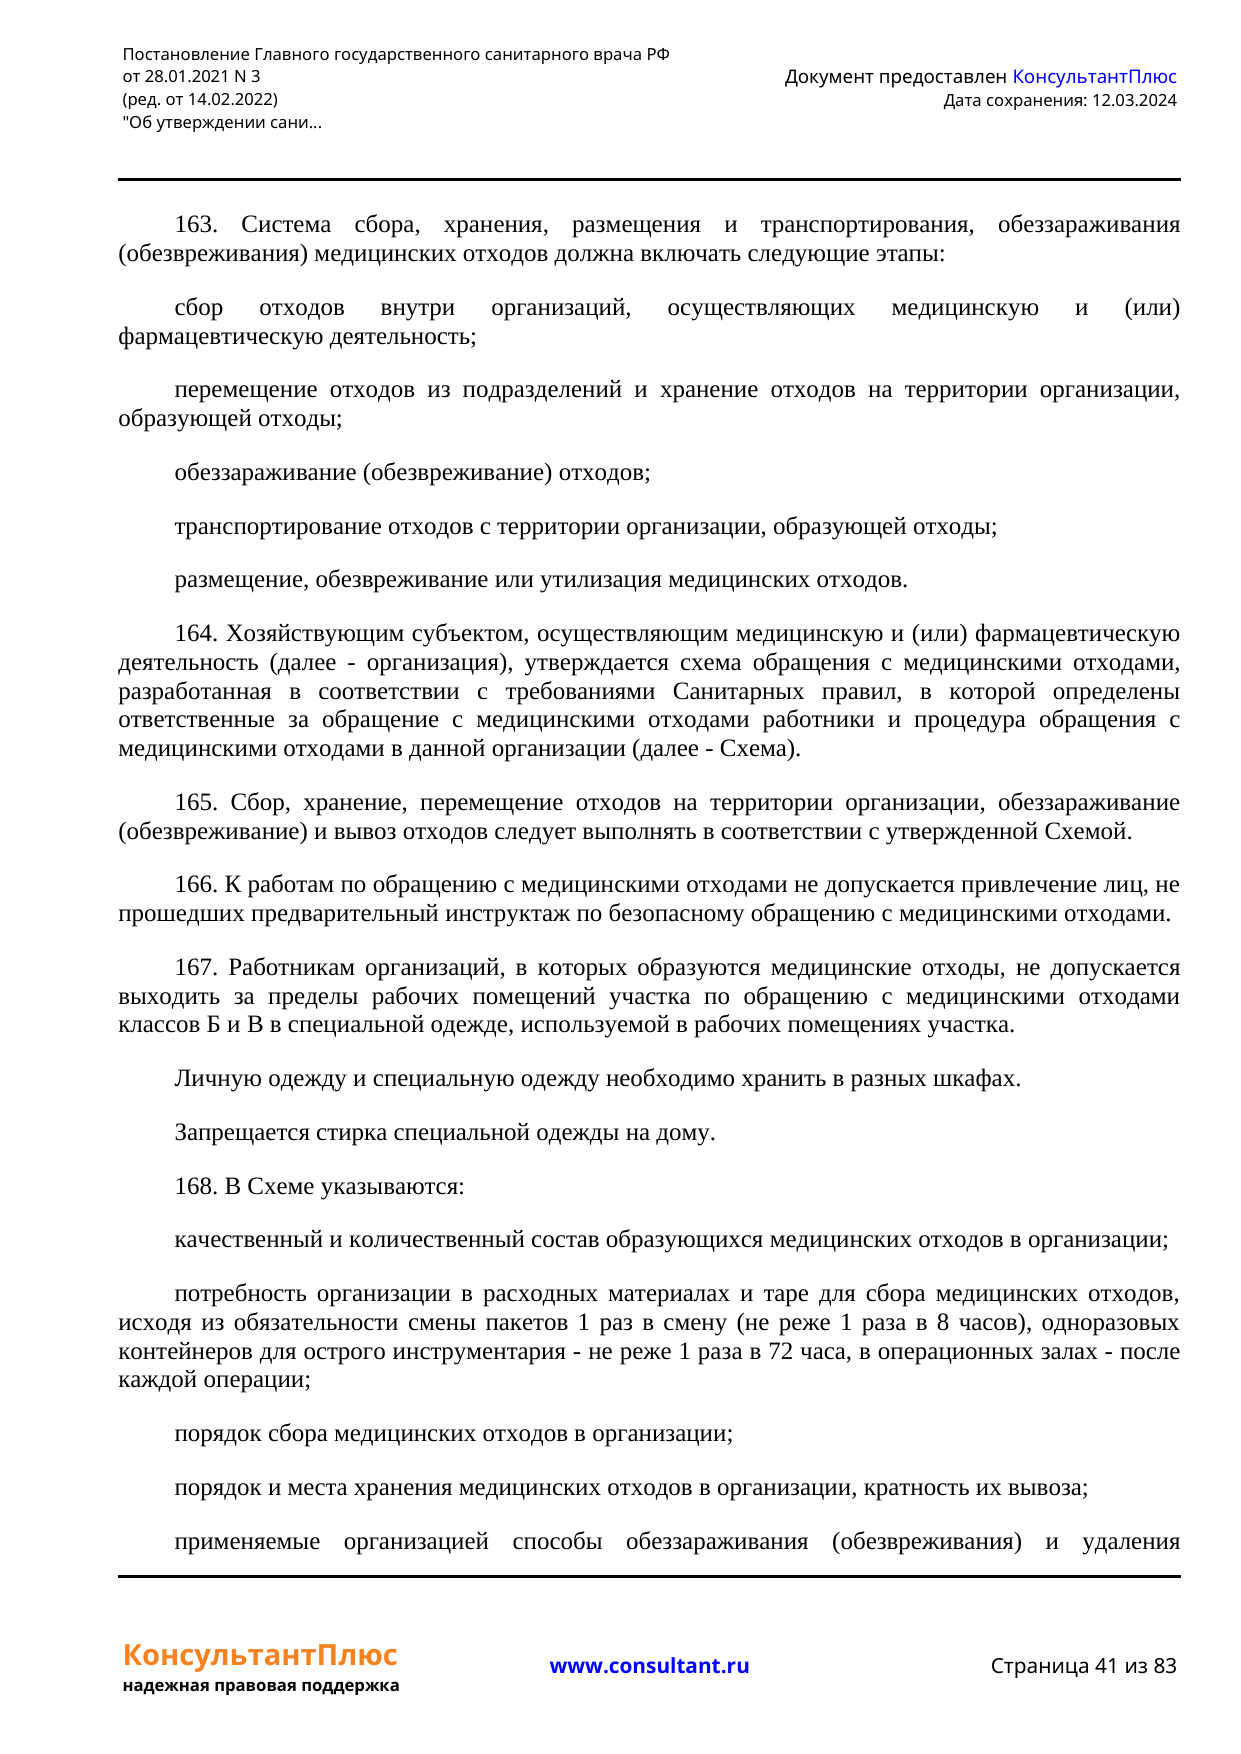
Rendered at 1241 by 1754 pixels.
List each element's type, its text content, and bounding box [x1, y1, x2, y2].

text 168. В Схеме указываются: [118, 1171, 1181, 1199]
text Личную одежду и специальную одежду необходимо хранить в разных шкафах. [118, 1063, 1181, 1092]
text 163. Система сбора, хранения, размещения и транспортирования, обеззараживания (обезвреживания) медицинских отходов должна включать следующие этапы: [118, 209, 1181, 267]
text 164. Хозяйствующим субъектом, осуществляющим медицинскую и (или) фармацевтическую деятельность (далее - организация), утверждается схема обращения с медицинскими отходами, разработанная в соответствии с требованиями Санитарных правил, в которой определены ответственные за обращение с медицинскими отходами работники и процедура обращения с медицинскими отходами в данной организации (далее - Схема). [118, 618, 1181, 762]
text 165. Сбор, хранение, перемещение отходов на территории организации, обеззараживание (обезвреживание) и вывоз отходов следует выполнять в соответствии с утвержденной Схемой. [118, 787, 1181, 844]
text обеззараживание (обезвреживание) отходов; [118, 457, 1181, 486]
text перемещение отходов из подразделений и хранение отходов на территории организации, образующей отходы; [118, 374, 1181, 432]
text порядок и места хранения медицинских отходов в организации, кратность их вывоза; [118, 1472, 1181, 1501]
text качественный и количественный состав образующихся медицинских отходов в организации; [118, 1224, 1181, 1253]
text потребность организации в расходных материалах и таре для сбора медицинских отходов, исходя из обязательности смены пакетов 1 раз в смену (не реже 1 раза в 8 часов), одноразовых контейнеров для острого инструментария - не реже 1 раза в 72 часа, в операционных залах - после каждой операции; [118, 1278, 1181, 1393]
text Запрещается стирка специальной одежды на дому. [118, 1117, 1181, 1146]
text 167. Работникам организаций, в которых образуются медицинские отходы, не допускается выходить за пределы рабочих помещений участка по обращению с медицинскими отходами классов Б и В в специальной одежде, используемой в рабочих помещениях участка. [118, 952, 1181, 1038]
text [118, 1526, 1181, 1554]
text размещение, обезвреживание или утилизация медицинских отходов. [118, 564, 1181, 593]
text транспортирование отходов с территории организации, образующей отходы; [118, 511, 1181, 539]
text 166. К работам по обращению с медицинскими отходами не допускается привлечение лиц, не прошедших предварительный инструктаж по безопасному обращению с медицинскими отходами. [118, 869, 1181, 927]
text сбор отходов внутри организаций, осуществляющих медицинскую и (или) фармацевтическую деятельность; [118, 292, 1181, 349]
text порядок сбора медицинских отходов в организации; [118, 1418, 1181, 1447]
